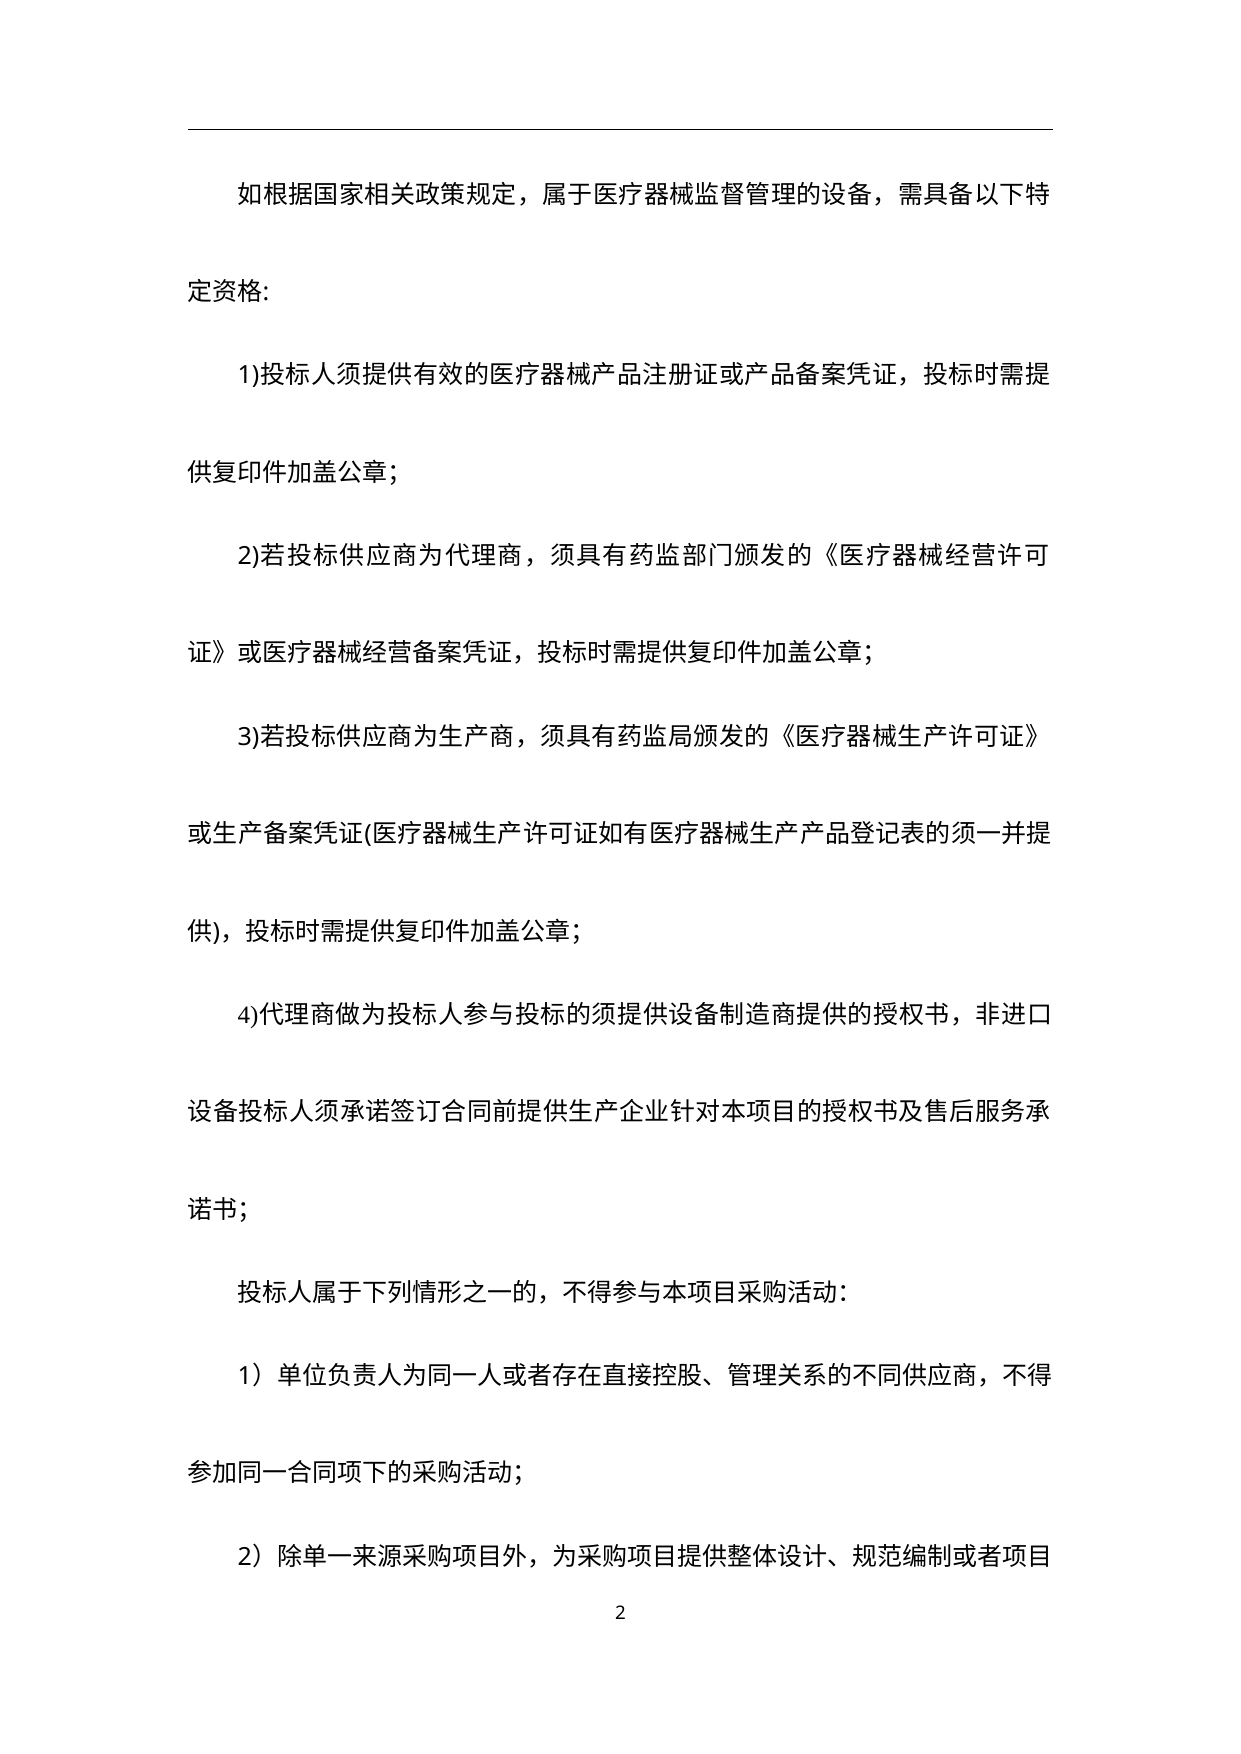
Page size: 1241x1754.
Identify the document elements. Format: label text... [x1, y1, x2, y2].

text 1)投标人须提供有效的医疗器械产品注册证或产品备案凭证，投标时需提供复印件加盖公章； [187, 340, 1053, 503]
text 2)若投标供应商为代理商，须具有药监部门颁发的《医疗器械经营许可证》或医疗器械经营备案凭证，投标时需提供复印件加盖公章； [187, 521, 1053, 683]
text 4)代理商做为投标人参与投标的须提供设备制造商提供的授权书，非进口设备投标人须承诺签订合同前提供生产企业针对本项目的授权书及售后服务承诺书； [187, 980, 1053, 1240]
text 3)若投标供应商为生产商，须具有药监局颁发的《医疗器械生产许可证》或生产备案凭证(医疗器械生产许可证如有医疗器械生产产品登记表的须一并提供)，投标时需提供复印件加盖公章； [187, 702, 1053, 962]
text 1）单位负责人为同一人或者存在直接控股、管理关系的不同供应商，不得参加同一合同项下的采购活动； [187, 1341, 1053, 1503]
text 投标人属于下列情形之一的，不得参与本项目采购活动： [187, 1258, 1053, 1323]
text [187, 1522, 1053, 1587]
text 如根据国家相关政策规定，属于医疗器械监督管理的设备，需具备以下特定资格: [187, 160, 1053, 322]
